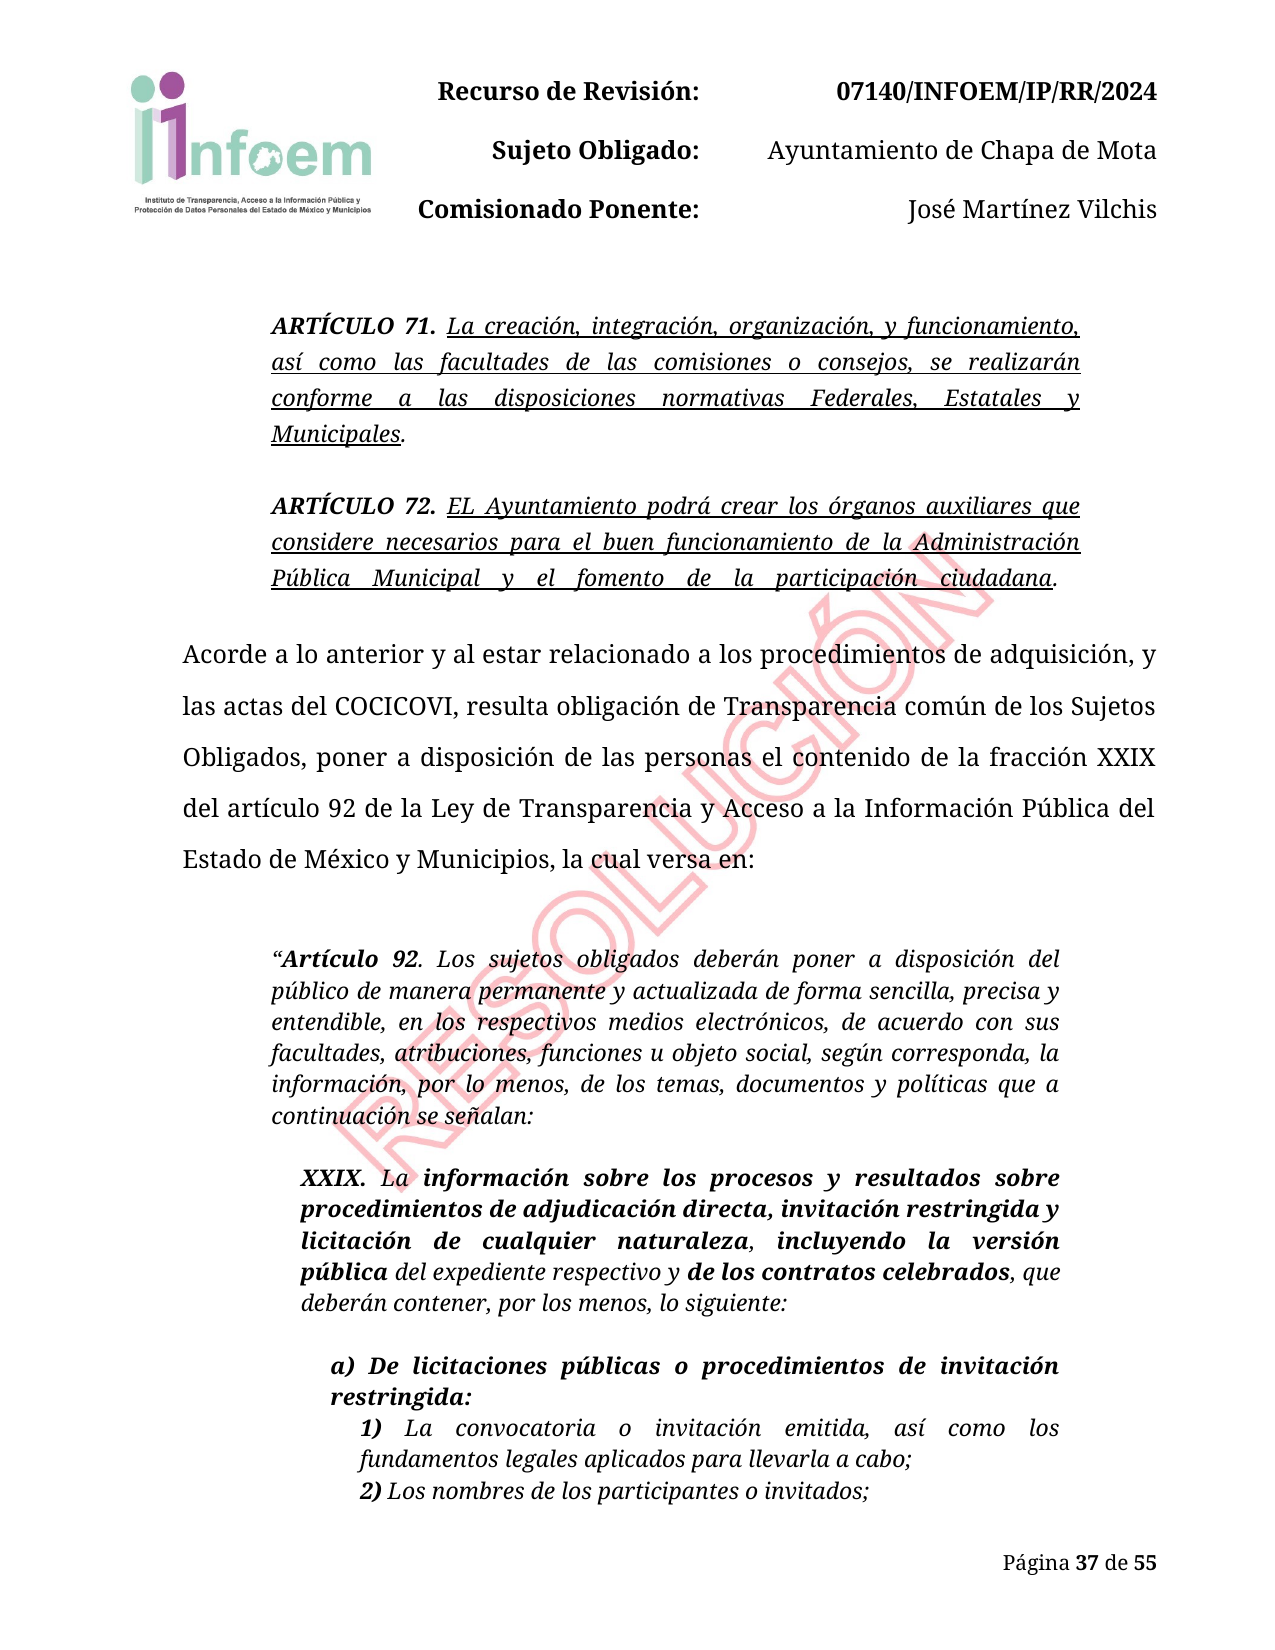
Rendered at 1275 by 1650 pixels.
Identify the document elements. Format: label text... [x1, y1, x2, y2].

text Acorde a lo anterior y al estar relacionado a los procedimientos de adquisición, y las actas del COCICOVI, resulta obligación de Transparencia común de los Sujetos Obligados, poner a disposición de las personas el contenido de la fracción XXIX del artículo 92 de la Ley de Transparencia y Acceso a la Información Pública del Estado de México y Municipios, la cual versa en: [182, 637, 1157, 875]
text 2) Los nombres de los participantes o invitados; [360, 1475, 1063, 1506]
text 1) La convocatoria o invitación emitida, así como los fundamentos legales aplicados para llevarla a cabo; [360, 1412, 1063, 1475]
text a) De licitaciones públicas o procedimientos de invitación restringida: [330, 1350, 1063, 1412]
text XXIX. La información sobre los procesos y resultados sobre procedimientos de adjudicación directa, invitación restringida y licitación de cualquier naturaleza, incluyendo la versión pública del expediente respectivo y de los contratos celebrados, que deberán contener, por los menos, lo siguiente: [301, 1162, 1063, 1318]
picture [11, 11, 1275, 1650]
text “Artículo 92. Los sujetos obligados deberán poner a disposición del público de manera permanente y actualizada de forma sencilla, precisa y entendible, en los respectivos medios electrónicos, de acuerdo con sus facultades, atribuciones, funciones u objeto social, según corresponda, la información, por lo menos, de los temas, documentos y políticas que a continuación se señalan: [271, 943, 1063, 1131]
text ARTÍCULO 71. La creación, integración, organización, y funcionamiento, así como las facultades de las comisiones o consejos, se realizarán conforme a las disposiciones normativas Federales, Estatales y Municipales. [271, 310, 1083, 449]
text ARTÍCULO 72. EL Ayuntamiento podrá crear los órganos auxiliares que considere necesarios para el buen funcionamiento de la Administración Pública Municipal y el fomento de la participación ciudadana. [271, 490, 1083, 632]
